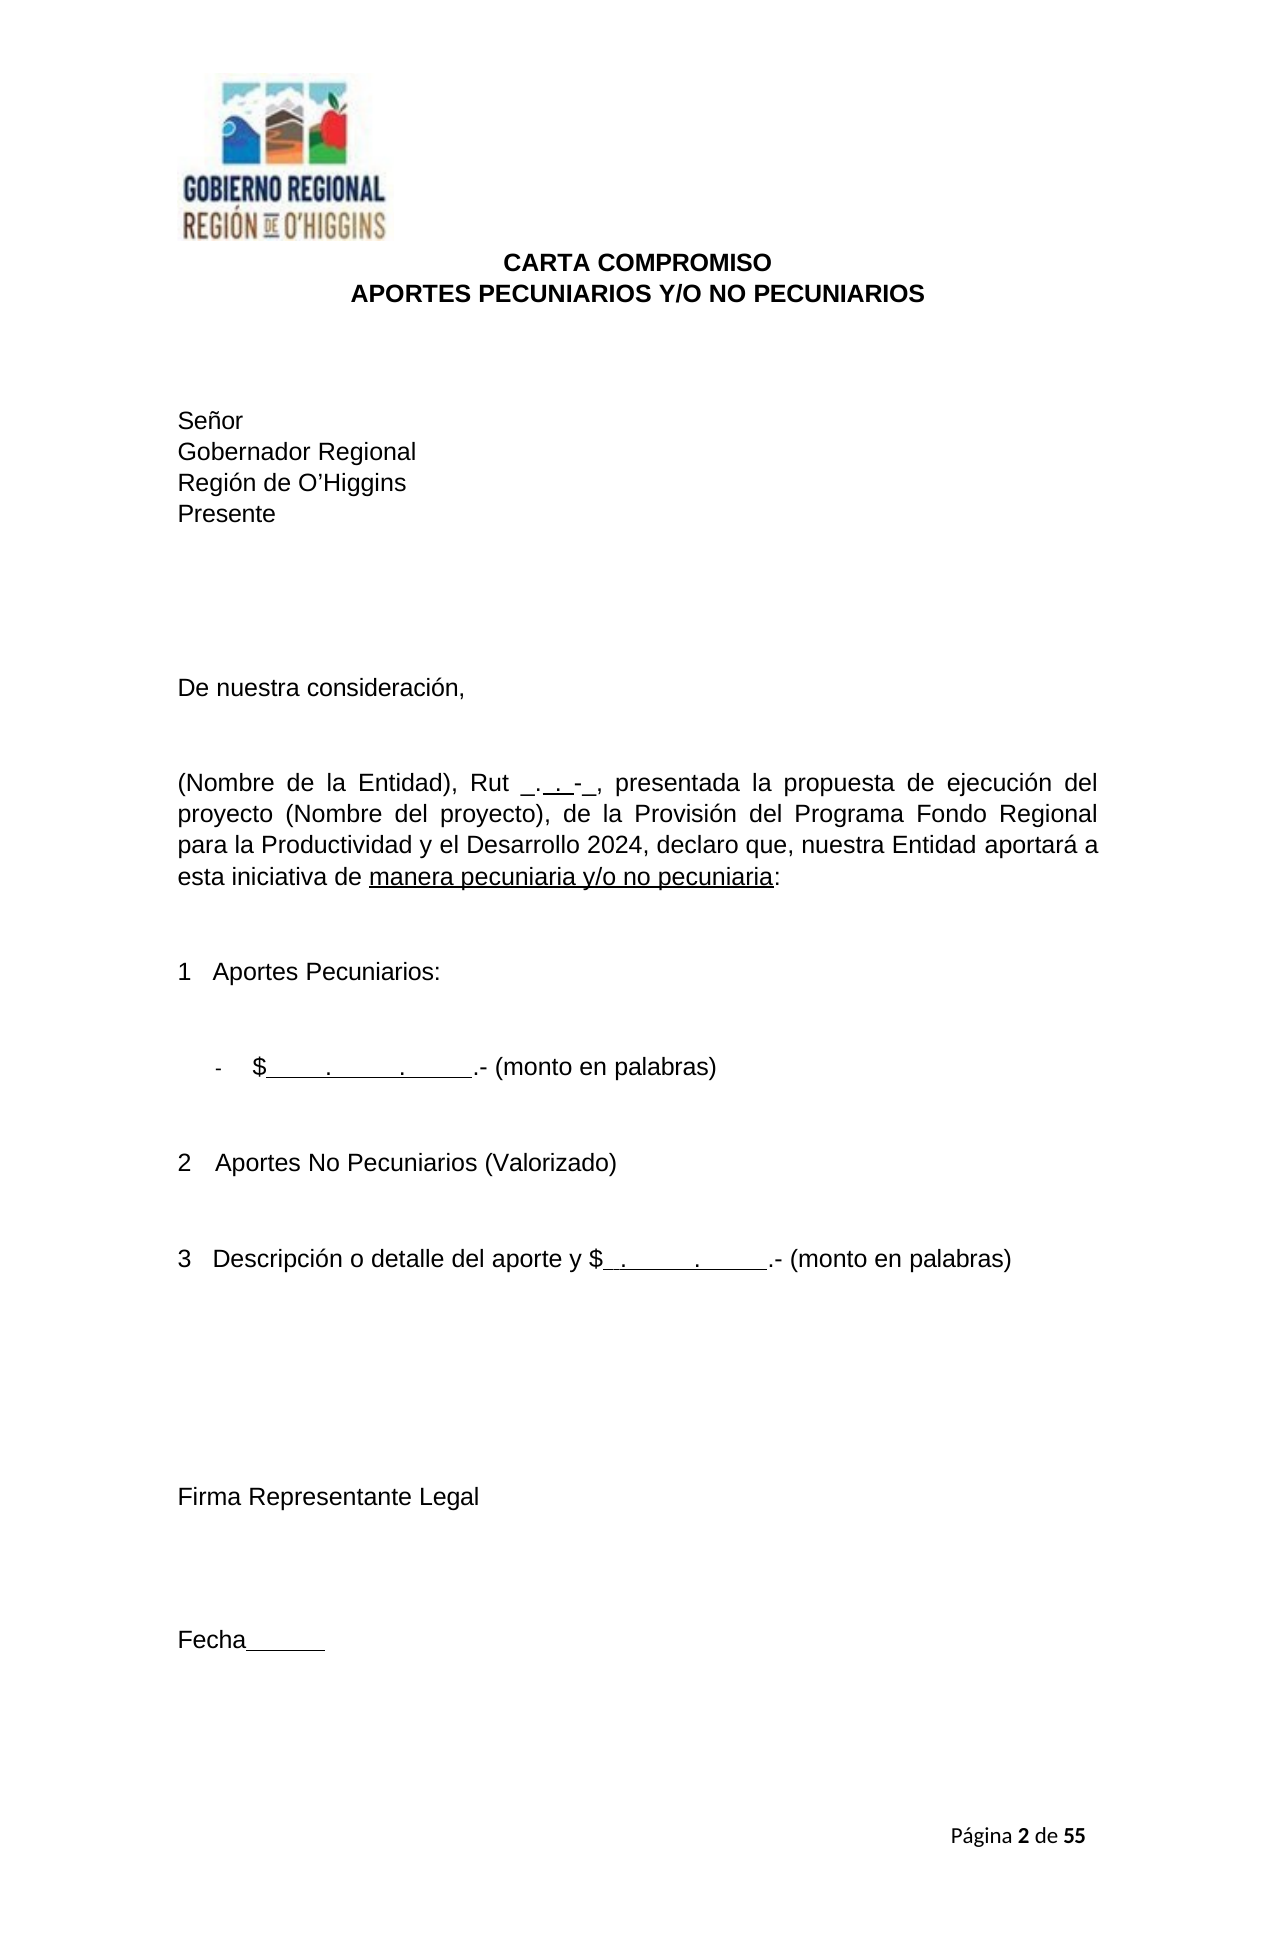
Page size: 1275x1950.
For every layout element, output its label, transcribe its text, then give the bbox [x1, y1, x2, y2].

text Señor [177, 406, 1110, 434]
text (Nombre de la Entidad), Rut _. . -_, presentada la propuesta de ejecución del proyecto (Nombre del proyecto), de la Provisión del Programa Fondo Regional para la Productividad y el Desarrollo 2024, declaro que, nuestra Entidad aportará a esta iniciativa de manera pecuniaria y/o no pecuniaria: [177, 768, 1098, 890]
text CARTA COMPROMISO [167, 248, 1108, 277]
picture [177, 73, 395, 241]
text - $ . . .- (monto en palabras) [215, 1052, 1110, 1082]
text Gobernador Regional Región de O’Higgins Presente [177, 437, 464, 527]
text Fecha [177, 1625, 1110, 1654]
text Firma Representante Legal [177, 1482, 1110, 1511]
list Aportes No Pecuniarios (Valorizado) [177, 1148, 1110, 1177]
text APORTES PECUNIARIOS Y/O NO PECUNIARIOS [167, 279, 1108, 308]
list Descripción o detalle del aporte y $ . . .- (monto en palabras) [177, 1244, 1110, 1272]
list Aportes Pecuniarios: [177, 957, 1110, 985]
text De nuestra consideración, [177, 673, 1110, 702]
